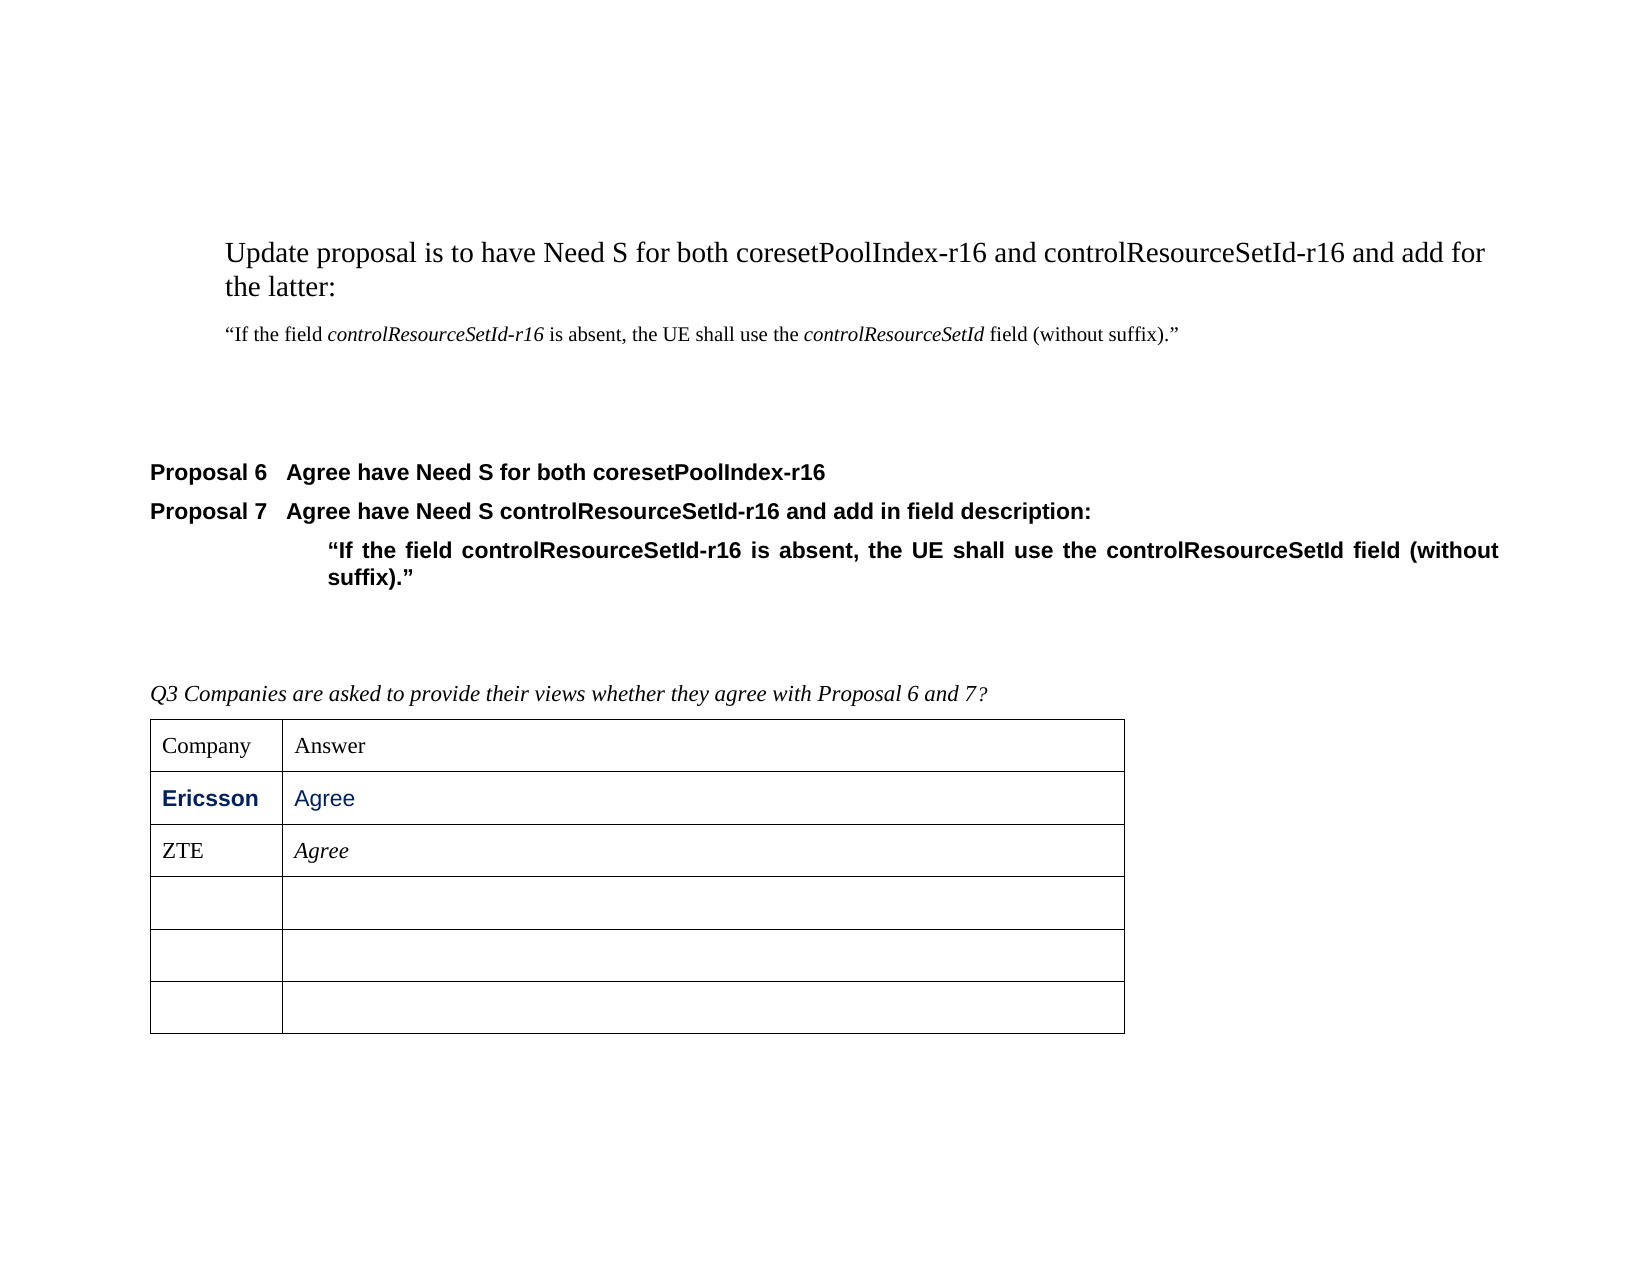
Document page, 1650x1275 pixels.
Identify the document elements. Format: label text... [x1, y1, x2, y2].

table_header Answer [283, 720, 1124, 771]
table_cell [151, 877, 282, 928]
table_cell Ericsson [151, 772, 282, 824]
table_cell ZTE [151, 825, 282, 876]
table_cell [151, 930, 282, 981]
table_cell [151, 982, 282, 1033]
text Agree have Need S for both coresetPoolIndex-r16 [150, 459, 1500, 486]
table_cell Agree [283, 772, 1124, 824]
table_cell [283, 930, 1124, 981]
text Agree have Need S controlResourceSetId-r16 and add in field description: [150, 498, 1500, 524]
table_cell Agree [283, 825, 1124, 876]
table_cell [283, 877, 1124, 928]
text Update proposal is to have Need S for both coresetPoolIndex-r16 and controlResourceSetId-r16 and add for the latter: [225, 236, 1500, 303]
text Q3 Companies are asked to provide their views whether they agree with Proposal 6 and 7? [150, 680, 1500, 706]
list “If the field controlResourceSetId-r16 is absent, the UE shall use the controlResourceSetId field (without suffix).” [327, 537, 1500, 590]
table_cell [283, 982, 1124, 1033]
text “If the field controlResourceSetId-r16 is absent, the UE shall use the controlResourceSetId field (without suffix).” [150, 321, 1500, 346]
table_header Company [151, 720, 282, 771]
